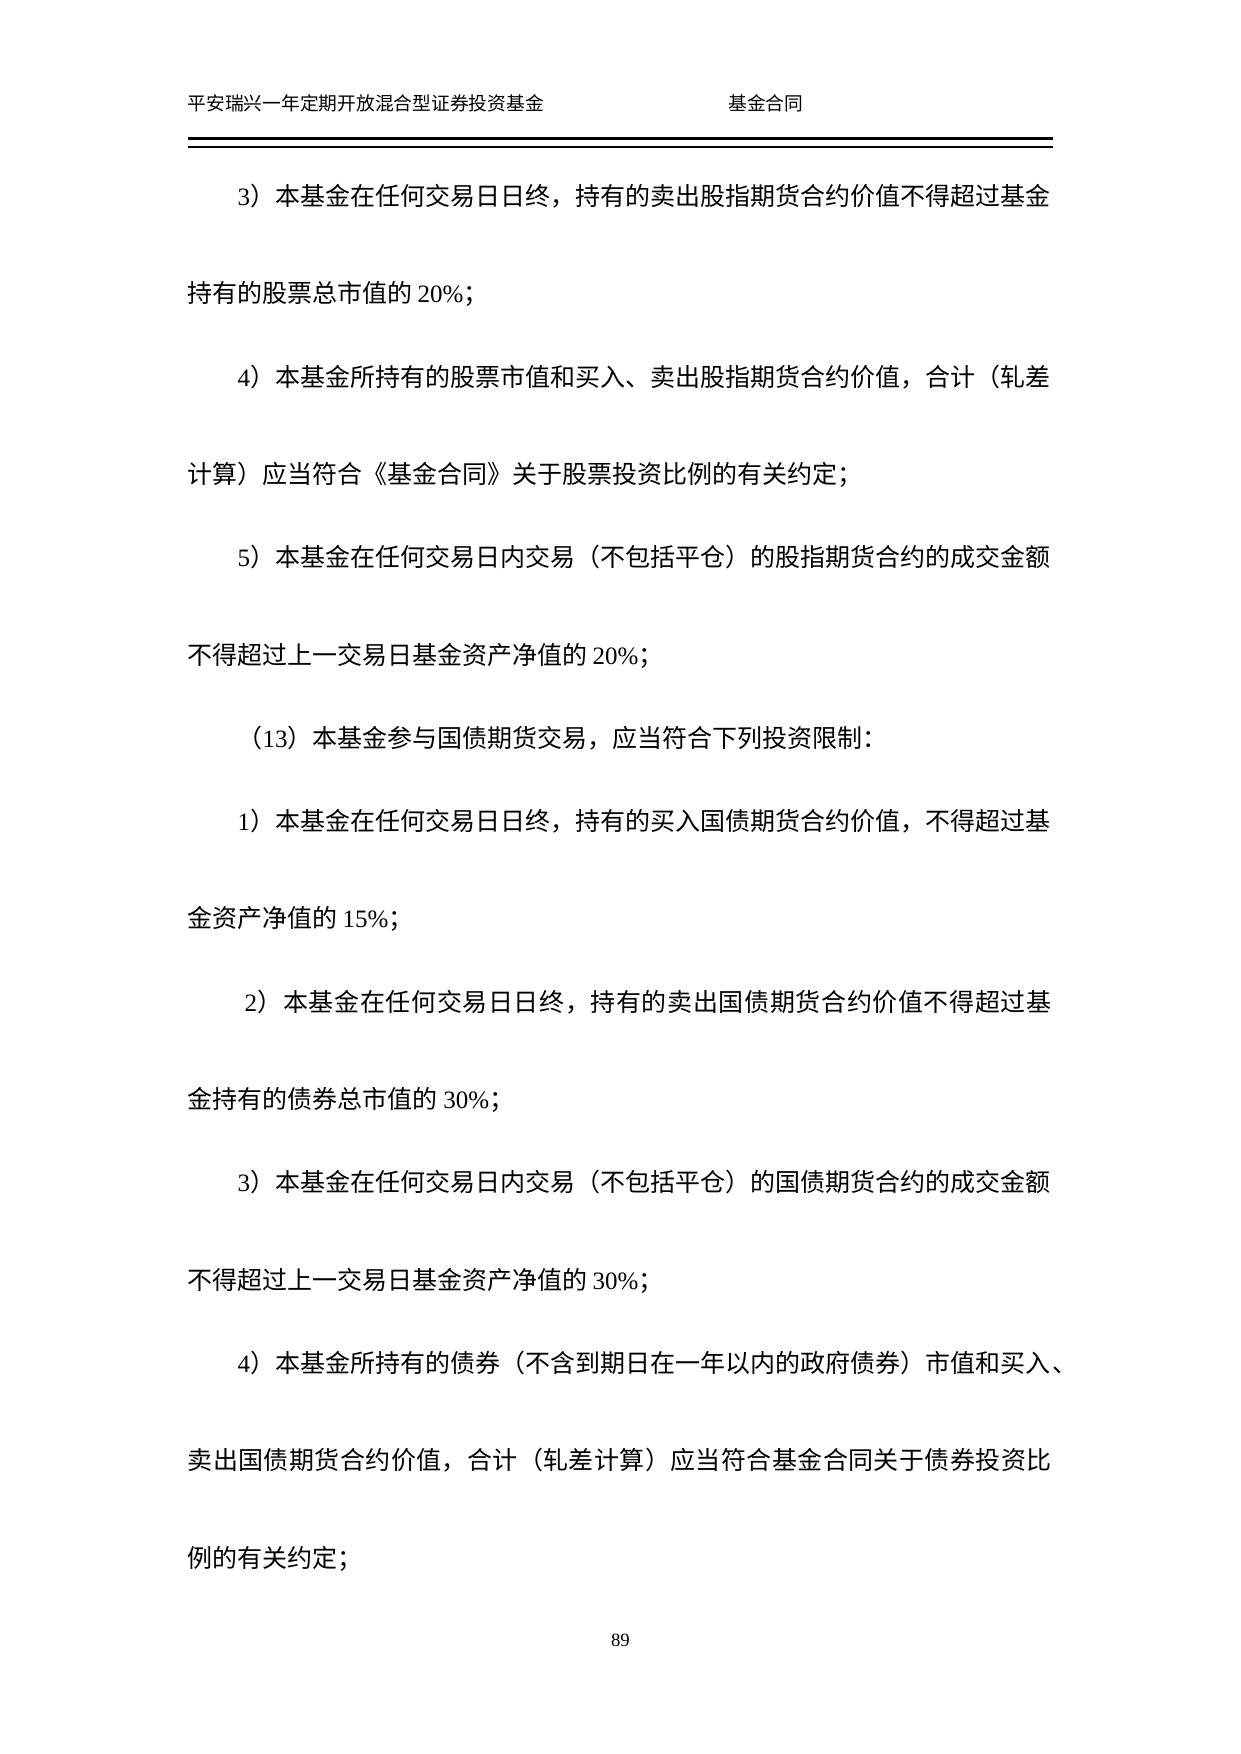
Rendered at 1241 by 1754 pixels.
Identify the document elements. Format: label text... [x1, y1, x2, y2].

text 4）本基金所持有的债券（不含到期日在一年以内的政府债券）市值和买入、卖出国债期货合约价值，合计（轧差计算）应当符合基金合同关于债券投资比例的有关约定； [187, 1329, 1053, 1589]
text 5）本基金在任何交易日内交易（不包括平仓）的股指期货合约的成交金额不得超过上一交易日基金资产净值的20%； [187, 523, 1053, 686]
text 2）本基金在任何交易日日终，持有的卖出国债期货合约价值不得超过基金持有的债券总市值的 30%； [187, 968, 1053, 1130]
text 1）本基金在任何交易日日终，持有的买入国债期货合约价值，不得超过基金资产净值的15%； [187, 787, 1053, 949]
text 3）本基金在任何交易日内交易（不包括平仓）的国债期货合约的成交金额不得超过上一交易日基金资产净值的30%； [187, 1148, 1053, 1311]
text 4）本基金所持有的股票市值和买入、卖出股指期货合约价值，合计（轧差计算）应当符合《基金合同》关于股票投资比例的有关约定； [187, 343, 1053, 505]
text （13）本基金参与国债期货交易，应当符合下列投资限制： [187, 704, 1053, 769]
text 3）本基金在任何交易日日终，持有的卖出股指期货合约价值不得超过基金持有的股票总市值的20%； [187, 162, 1053, 324]
